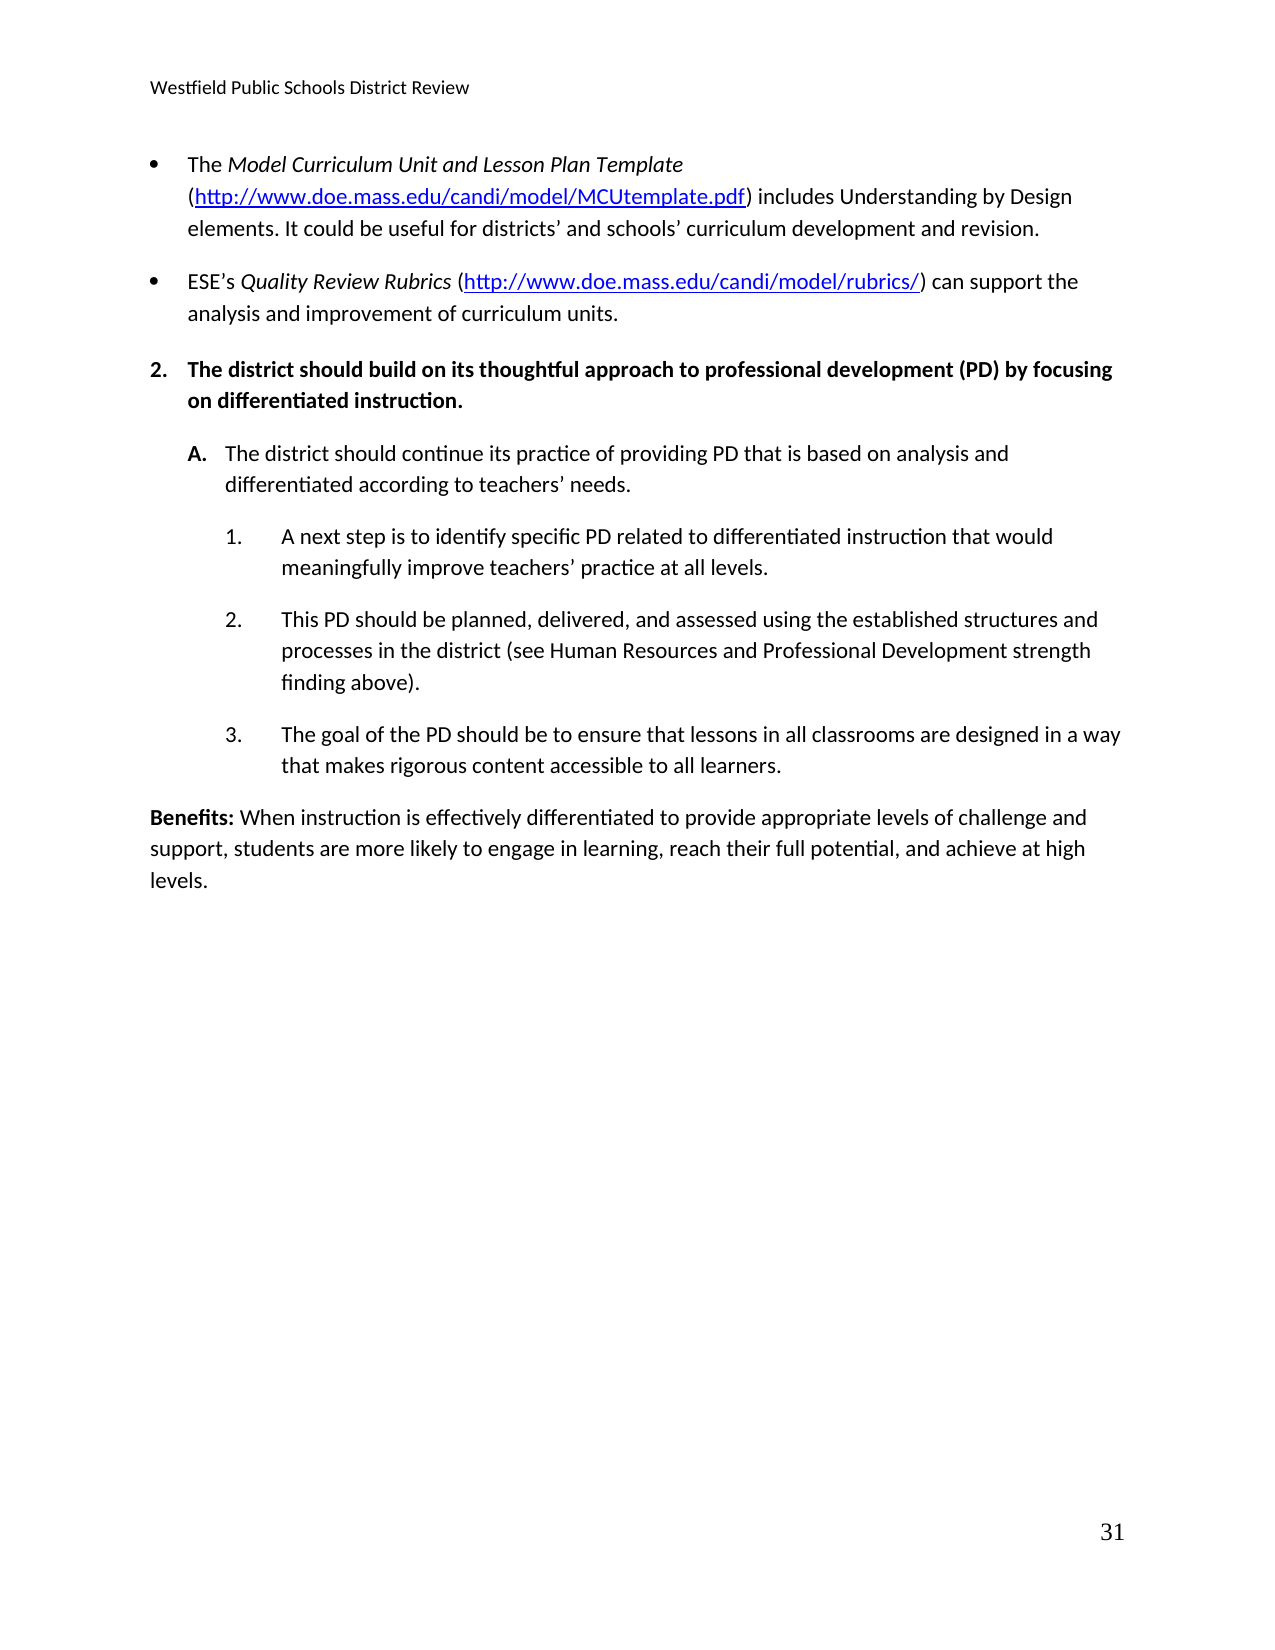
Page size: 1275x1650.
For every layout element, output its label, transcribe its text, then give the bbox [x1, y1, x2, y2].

text 1. A next step is to identify specific PD related to differentiated instruction that would meaningfully improve teachers’ practice at all levels. [225, 519, 1125, 582]
text 2. The district should build on its thoughtful approach to professional development (PD) by focusing on differentiated instruction. [150, 353, 1125, 415]
text 3. The goal of the PD should be to ensure that lessons in all classrooms are designed in a way that makes rigorous content accessible to all learners. [225, 717, 1125, 780]
text 2. This PD should be planned, delivered, and assessed using the established structures and processes in the district (see Human Resources and Professional Development strength finding above). [225, 603, 1125, 696]
text Benefits: When instruction is effectively differentiated to provide appropriate levels of challenge and support, students are more likely to engage in learning, reach their full potential, and achieve at high levels. [150, 801, 1125, 894]
list The Model Curriculum Unit and Lesson Plan Template (http://www.doe.mass.edu/candi/model/MCUtemplate.pdf) includes Understanding by Design elements. It could be useful for districts’ and schools’ curriculum development and revision. [150, 150, 1125, 242]
list ESE’s Quality Review Rubrics (http://www.doe.mass.edu/candi/model/rubrics/) can support the analysis and improvement of curriculum units. [150, 267, 1125, 328]
text A. The district should continue its practice of providing PD that is based on analysis and differentiated according to teachers’ needs. [187, 436, 1125, 498]
